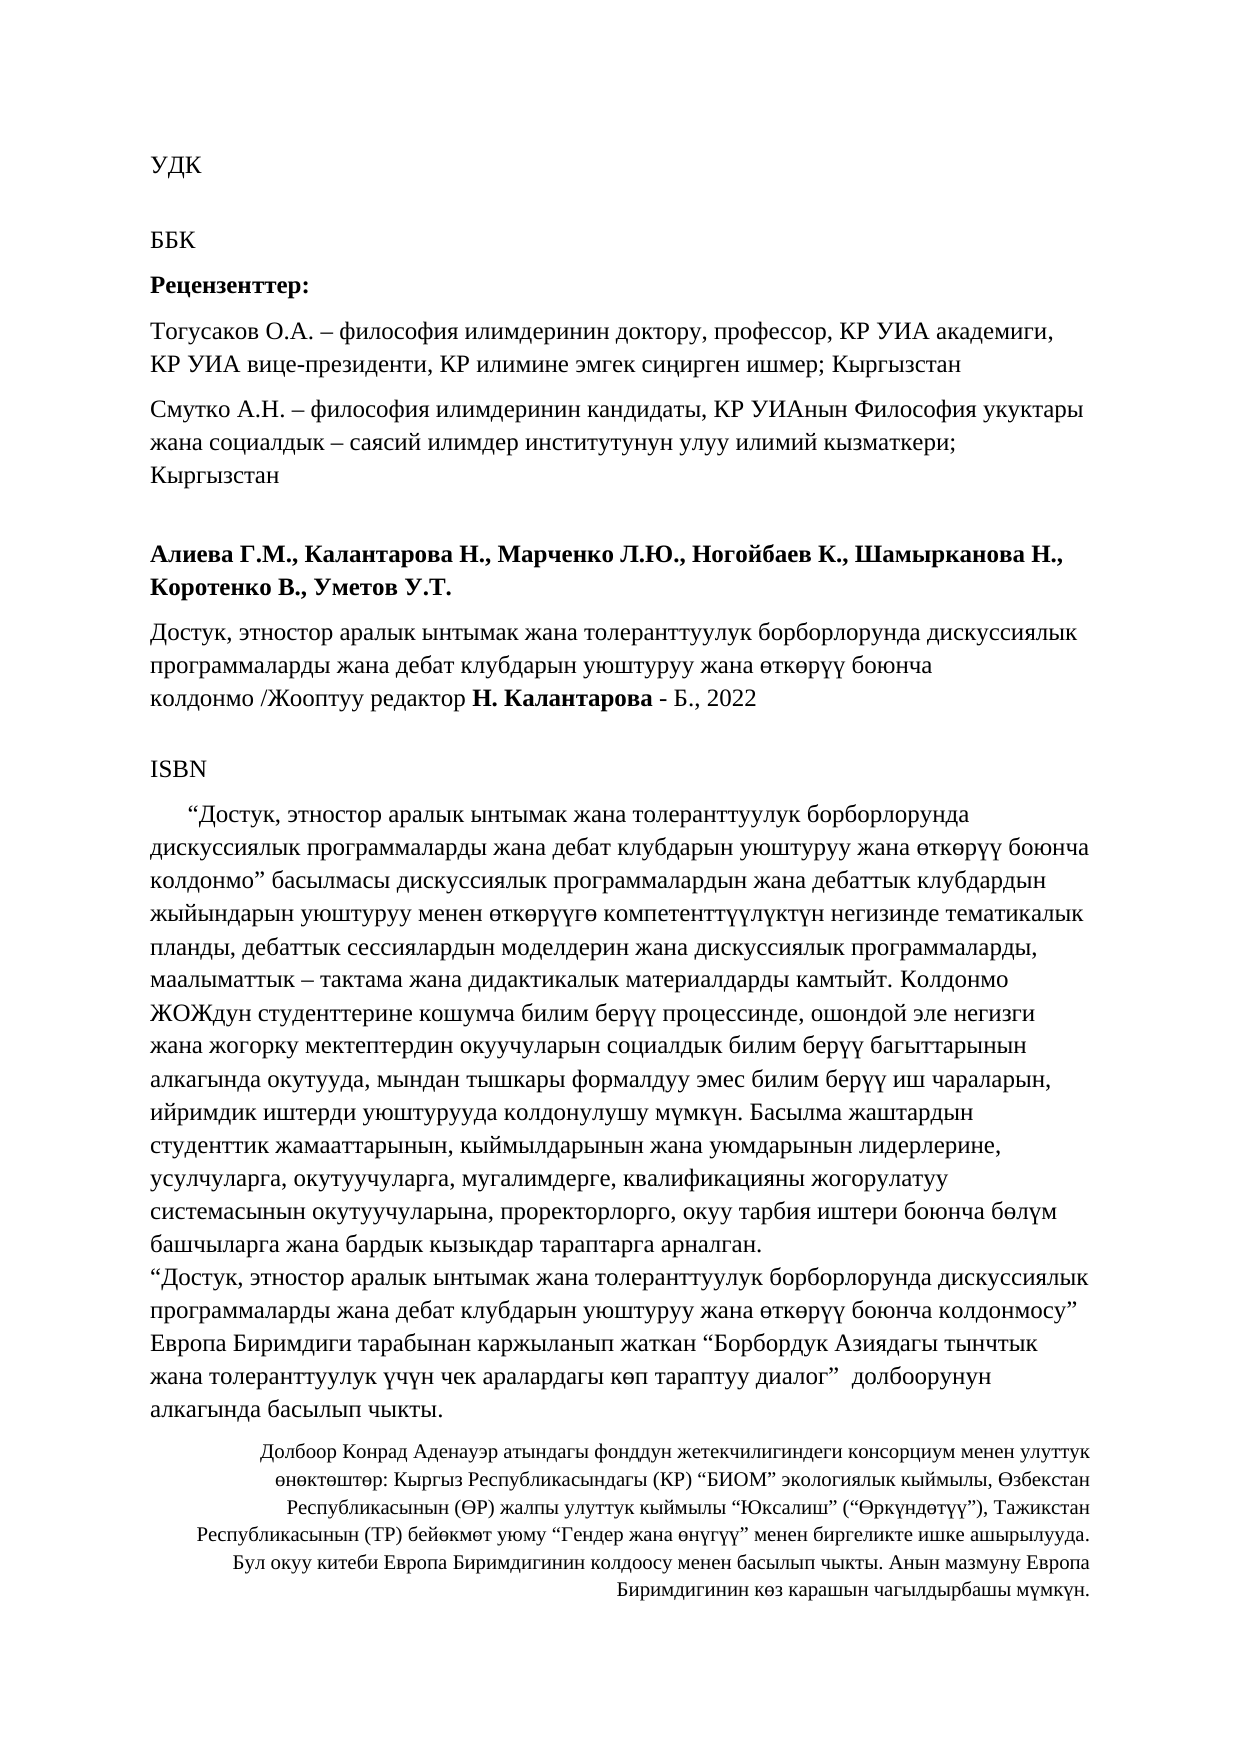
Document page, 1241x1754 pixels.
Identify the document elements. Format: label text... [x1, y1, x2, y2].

text “Достук, этностор аралык ынтымак жана толеранттуулук борборлорунда дискуссиялык программаларды жана дебат клубдарын уюштуруу жана өткөрүү боюнча колдонмо” басылмасы дискуссиялык программалардын жана дебаттык клубдардын жыйындарын уюштуруу менен өткөрүүгө компетенттүүлүктүн негизинде тематикалык планды, дебаттык сессиялардын моделдерин жана дискуссиялык программаларды, маалыматтык – тактама жана дидактикалык материалдарды камтыйт. Колдонмо ЖОЖдун студенттерине кошумча билим берүү процессинде, ошондой эле негизги жана жогорку мектептердин окуучуларын социалдык билим берүү багыттарынын алкагында окутууда, мындан тышкары формалдуу эмес билим берүү иш чараларын, ийримдик иштерди уюштурууда колдонулушу мүмкүн. Басылма жаштардын студенттик жамааттарынын, кыймылдарынын жана уюмдарынын лидерлерине, усулчуларга, окутуучуларга, мугалимдерге, квалификацияны жогорулатуу системасынын окутуучуларына, проректорлорго, окуу тарбия иштери боюнча бөлүм башчыларга жана бардык кызыкдар тараптарга арналган. [150, 799, 1090, 1257]
subtitle УДК [150, 150, 1090, 179]
text Достук, этностор аралык ынтымак жана толеранттуулук борборлорунда дискуссиялык программаларды жана дебат клубдарын уюштуруу жана өткөрүү боюнча колдонмо /Жооптуу редактор Н. Калантарова - Б., 2022 [150, 617, 1090, 712]
text Бул окуу китеби Европа Биримдигинин колдоосу менен басылып чыкты. Анын мазмуну Европа Биримдигинин көз карашын чагылдырбашы мүмкүн. [150, 1550, 1090, 1601]
subtitle ББК [150, 225, 1090, 253]
text Смутко А.Н. – философия илимдеринин кандидаты, КР УИАнын Философия укуктары жана социалдык – саясий илимдер институтунун улуу илимий кызматкери; Кыргызстан [150, 394, 1090, 489]
text “Достук, этностор аралык ынтымак жана толеранттуулук борборлорунда дискуссиялык программаларды жана дебат клубдарын уюштуруу жана өткөрүү боюнча колдонмосу” Европа Биримдиги тарабынан каржыланып жаткан “Борбордук Азиядагы тынчтык жана толеранттуулук үчүн чек аралардагы көп тараптуу диалог” долбоорунун алкагында басылып чыкты. [150, 1262, 1090, 1423]
text Тогусаков О.А. – философия илимдеринин доктору, профессор, КР УИА академиги, КР УИА вице-президенти, КР илимине эмгек сиңирген ишмер; Кыргызстан [150, 316, 1090, 377]
text Долбоор Конрад Аденауэр атындагы фонддун жетекчилигиндеги консорциум менен улуттук өнөктөштөр: Кыргыз Республикасындагы (КР) “БИОМ” экологиялык кыймылы, Өзбекстан Республикасынын (ӨР) жалпы улуттук кыймылы “Юксалиш” (“Өркүндөтүү”), Тажикстан Республикасынын (ТР) бейөкмөт уюму “Гендер жана өнүгүү” менен биргеликте ишке ашырылууда. [150, 1439, 1090, 1546]
text Рецензенттер: [150, 270, 1090, 299]
text Алиева Г.М., Калантарова Н., Марченко Л.Ю., Ногойбаев К., Шамырканова Н., Коротенко В., Уметов У.Т. [150, 539, 1090, 601]
subtitle ISBN [150, 754, 1090, 783]
